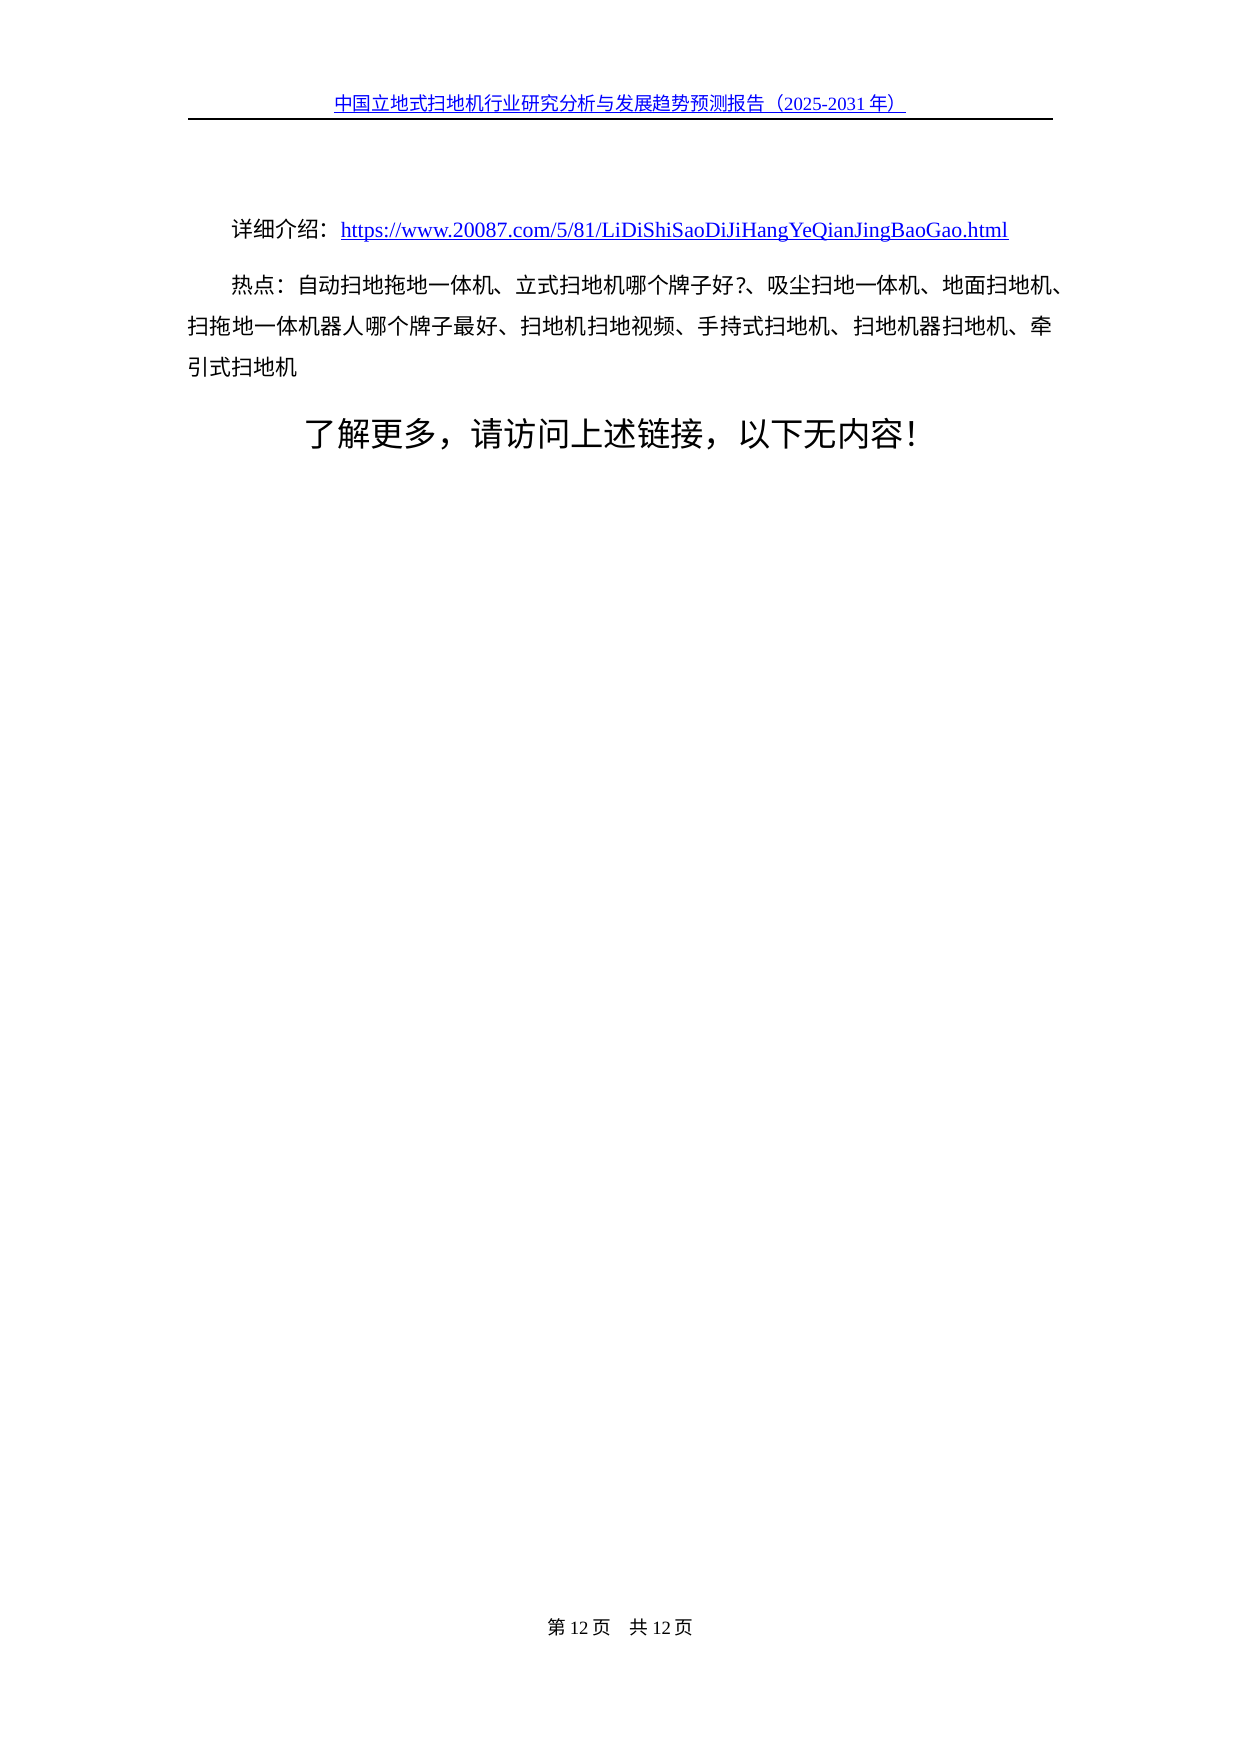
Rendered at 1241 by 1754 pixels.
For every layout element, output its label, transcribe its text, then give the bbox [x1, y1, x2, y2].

text 热点：自动扫地拖地一体机、立式扫地机哪个牌子好?、吸尘扫地一体机、地面扫地机、扫拖地一体机器人哪个牌子最好、扫地机扫地视频、手持式扫地机、扫地机器扫地机、牵引式扫地机 [187, 268, 1053, 382]
title 了解更多，请访问上述链接，以下无内容！ [187, 399, 1053, 464]
text 详细介绍：https://www.20087.com/5/81/LiDiShiSaoDiJiHangYeQianJingBaoGao.html [187, 212, 1053, 244]
